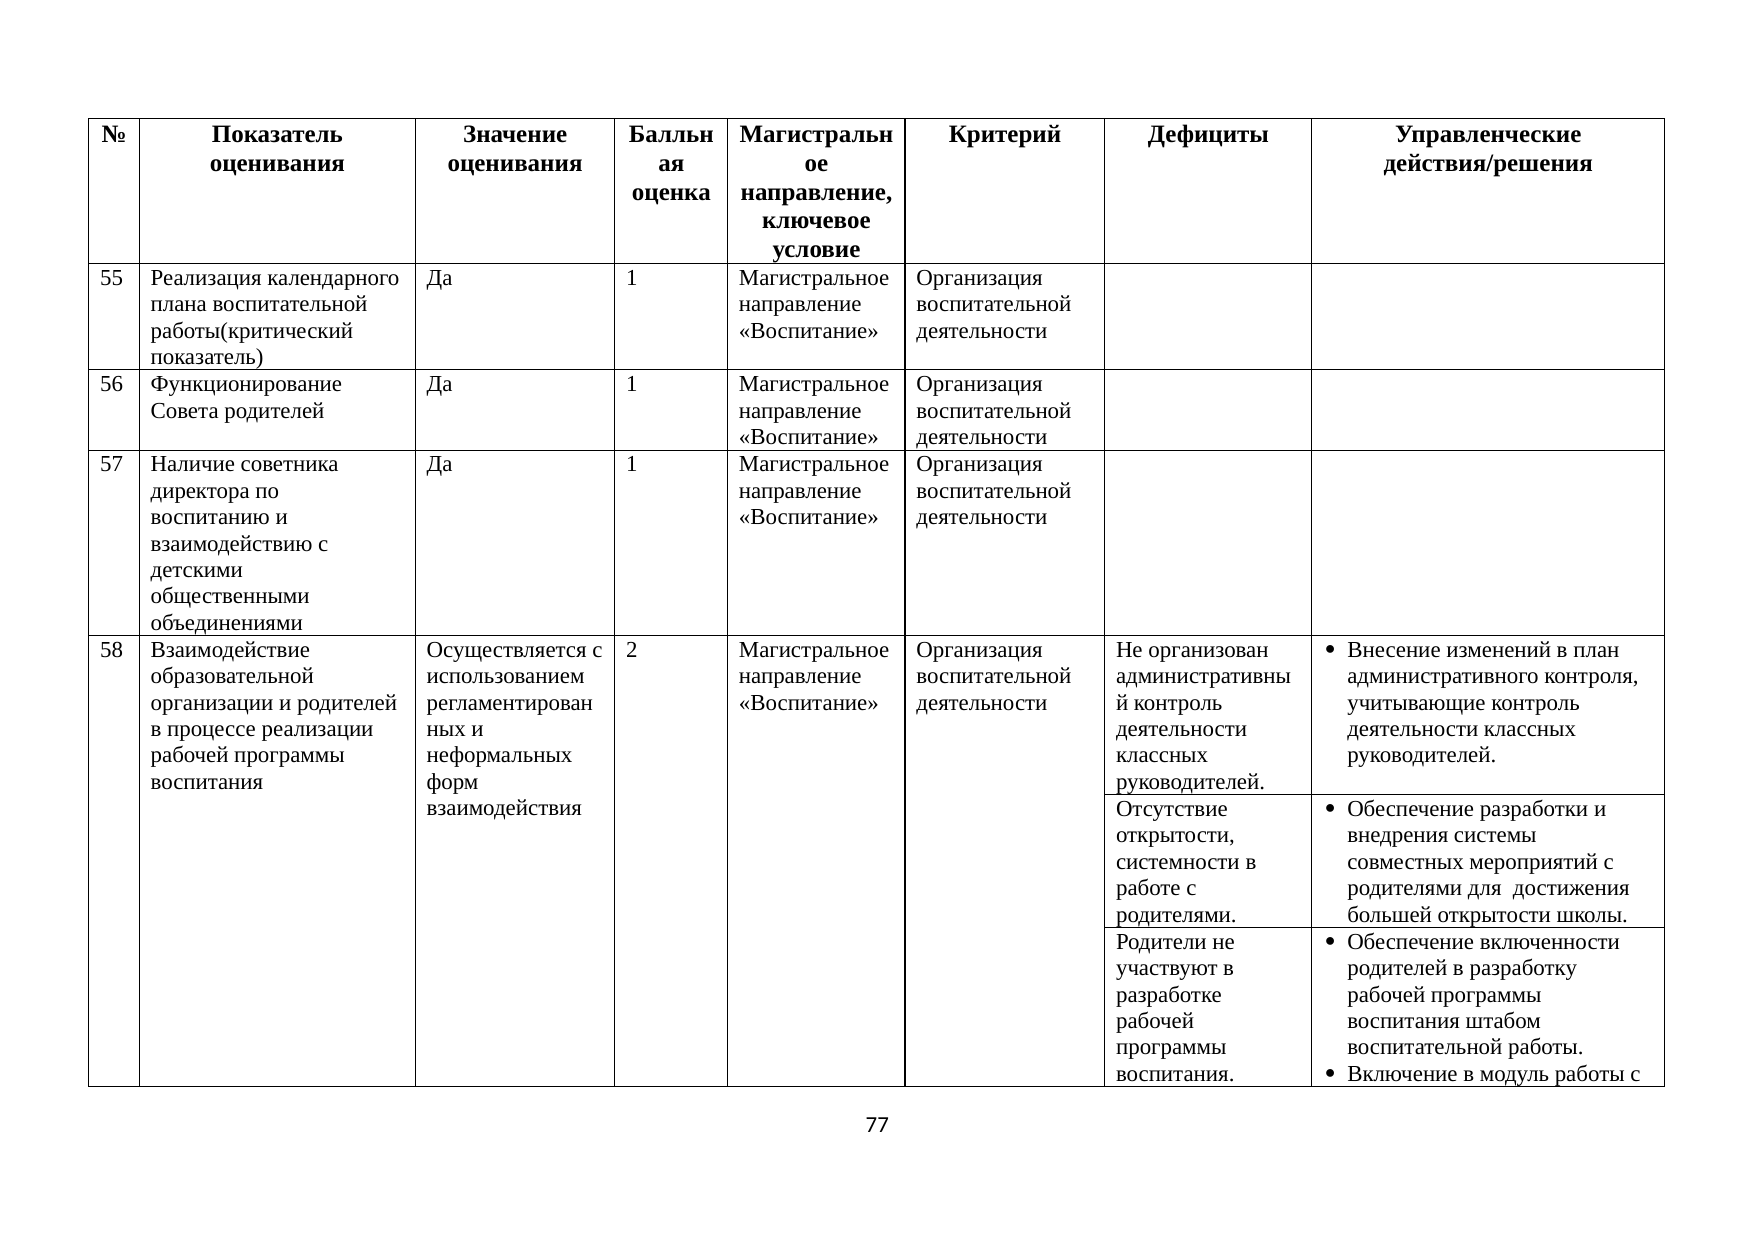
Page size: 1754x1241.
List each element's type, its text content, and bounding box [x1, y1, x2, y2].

table_cell Организация воспитательной деятельности [906, 264, 1104, 369]
table_cell [1312, 451, 1664, 635]
table_header № [89, 119, 139, 263]
table_header Дефициты [1105, 119, 1311, 263]
table_header Управленческие действия/решения [1312, 119, 1664, 263]
table_cell Отсутствие открытости, системности в работе с родителями. [1105, 795, 1311, 927]
table_cell Да [416, 451, 614, 635]
table_cell [1105, 264, 1311, 369]
table_cell 55 [89, 264, 139, 369]
table_header Критерий [906, 119, 1104, 263]
table_cell Осуществляется с использованием регламентированных и неформальных форм взаимодействия [416, 636, 614, 1086]
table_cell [1105, 928, 1311, 1086]
table_cell Магистральное направление «Воспитание» [728, 451, 904, 635]
table_cell Функционирование Совета родителей [140, 370, 415, 449]
table_cell Наличие советника директора по воспитанию и взаимодействию с детскими общественными объединениями [140, 451, 415, 635]
table_cell Организация воспитательной деятельности [906, 370, 1104, 449]
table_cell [1312, 928, 1664, 1086]
table_cell Организация воспитательной деятельности [906, 451, 1104, 635]
table_cell [1105, 370, 1311, 449]
table_header Балльная оценка [615, 119, 727, 263]
table_cell 1 [615, 370, 727, 449]
table_header Магистральное направление, ключевое условие [728, 119, 904, 263]
table_cell Не организован административный контроль деятельности классных руководителей. [1105, 636, 1311, 794]
table_cell 57 [89, 451, 139, 635]
table_cell Магистральное направление «Воспитание» [728, 636, 904, 1086]
table_cell Реализация календарного плана воспитательной работы(критический показатель) [140, 264, 415, 369]
table_cell 2 [615, 636, 727, 1086]
table_cell Магистральное направление «Воспитание» [728, 264, 904, 369]
table_cell Организация воспитательной деятельности [906, 636, 1104, 1086]
table_cell 1 [615, 451, 727, 635]
table_cell 1 [615, 264, 727, 369]
table_cell [1105, 451, 1311, 635]
table_cell Да [416, 370, 614, 449]
table_cell Магистральное направление «Воспитание» [728, 370, 904, 449]
table_cell [1312, 264, 1664, 369]
table_cell Обеспечение разработки и внедрения системы совместных мероприятий с родителями для достижения большей открытости школы. [1312, 795, 1664, 927]
table_cell Внесение изменений в план административного контроля, учитывающие контроль деятельности классных руководителей. [1312, 636, 1664, 794]
table_cell Да [416, 264, 614, 369]
table_cell 58 [89, 636, 139, 1086]
table_cell 56 [89, 370, 139, 449]
table_cell [1312, 370, 1664, 449]
table_header Значение оценивания [416, 119, 614, 263]
table_cell Взаимодействие образовательной организации и родителей в процессе реализации рабочей программы воспитания [140, 636, 415, 1086]
table_header Показатель оценивания [140, 119, 415, 263]
